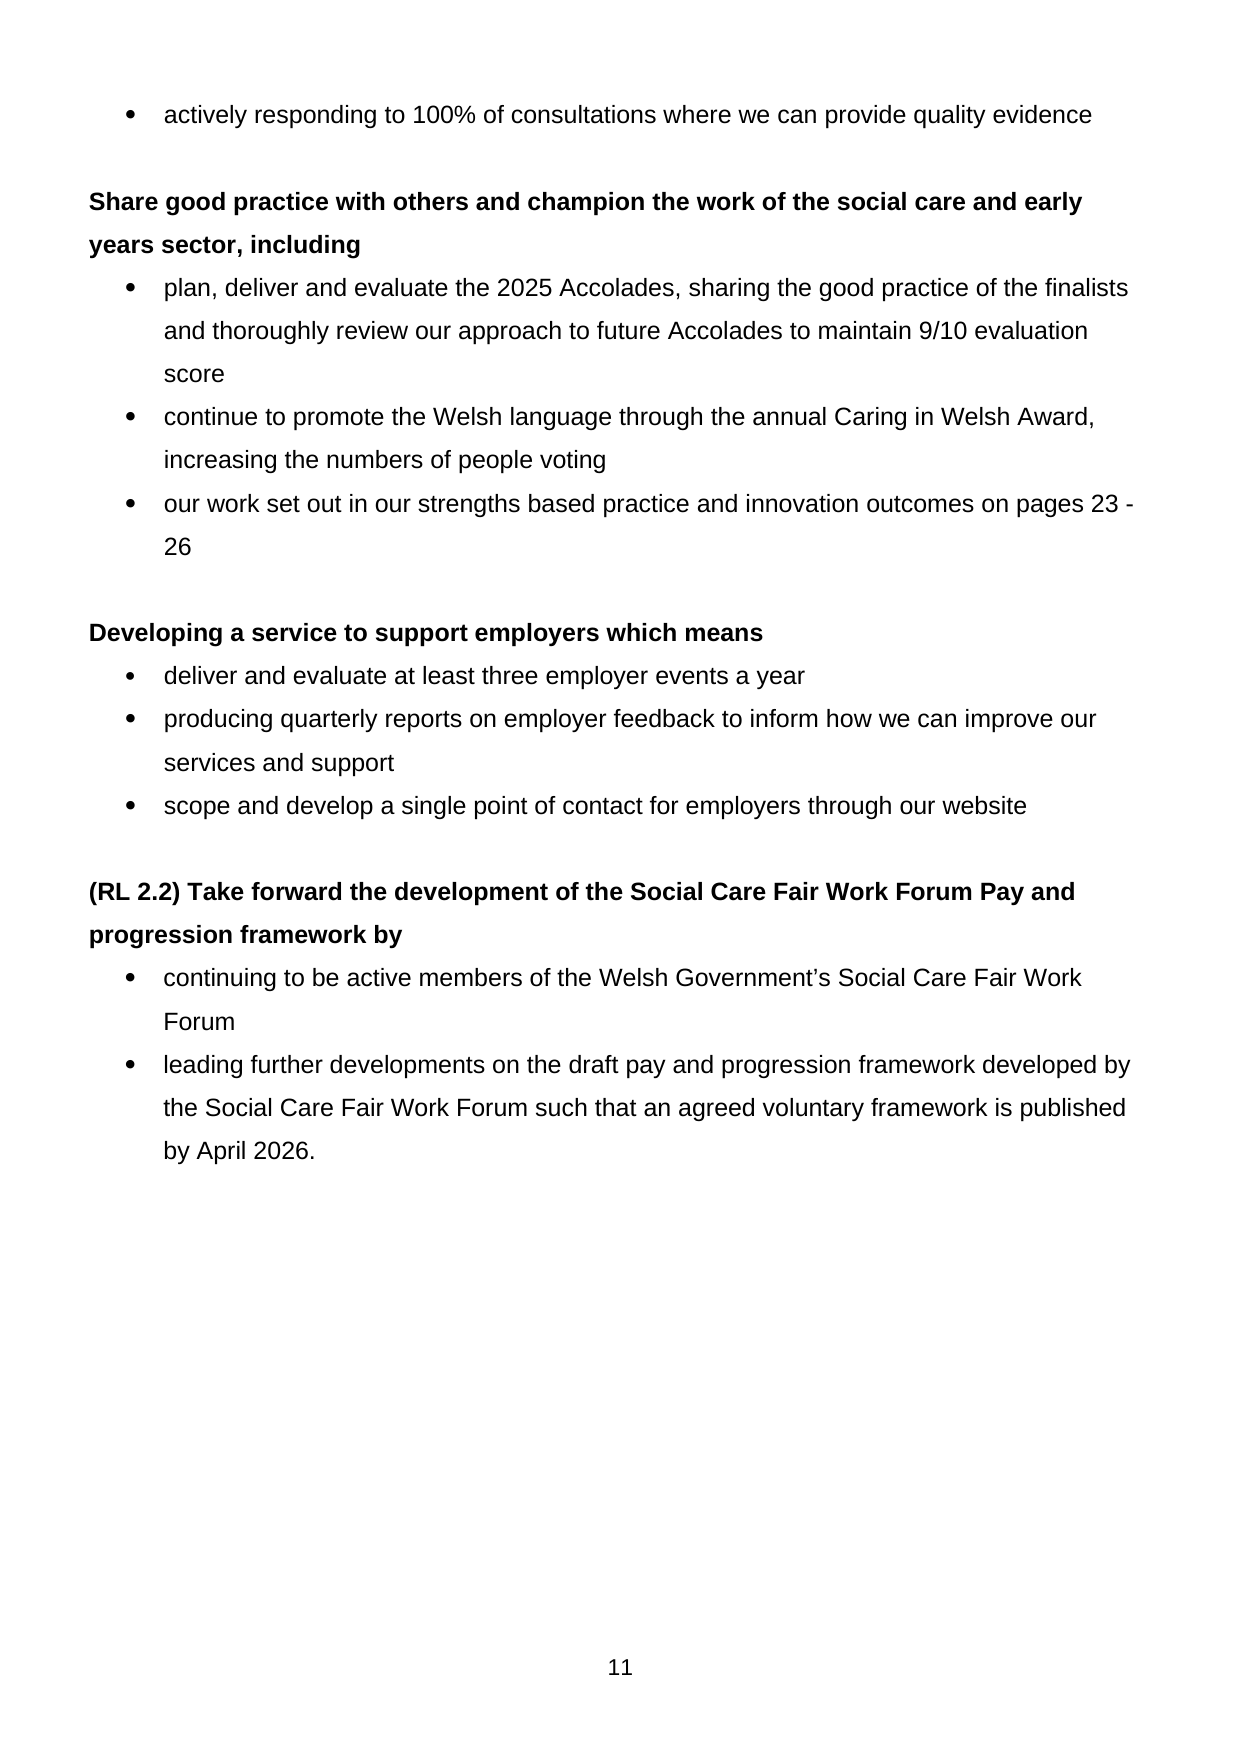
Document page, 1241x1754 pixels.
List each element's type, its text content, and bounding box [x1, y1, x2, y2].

text (RL 2.2) Take forward the development of the Social Care Fair Work Forum Pay and progression framework by [89, 877, 1152, 949]
list plan, deliver and evaluate the 2025 Accolades, sharing the good practice of the finalists and thoroughly review our approach to future Accolades to maintain 9/10 evaluation score [126, 273, 1152, 388]
list leading further developments on the draft pay and progression framework developed by the Social Care Fair Work Forum such that an agreed voluntary framework is published by April 2026. [126, 1049, 1152, 1165]
list our work set out in our strengths based practice and innovation outcomes on pages 23 - 26 [126, 488, 1152, 561]
text Share good practice with others and champion the work of the social care and early years sector​, including [89, 186, 1152, 258]
text Developing a service to support employers which means [89, 618, 1152, 647]
list continue to promote the Welsh language through the annual Caring in Welsh Award, increasing the numbers of people voting [126, 402, 1152, 474]
list actively responding to 100% of consultations where we can provide quality evidence [126, 100, 1152, 129]
list scope and develop a single point of contact for employers through our website [126, 791, 1152, 819]
list continuing to be active members of the Welsh Government’s Social Care Fair Work Forum [126, 963, 1152, 1035]
list deliver and evaluate at least three employer events a year [126, 661, 1152, 690]
list producing quarterly reports on employer feedback to inform how we can improve our services and support [126, 704, 1152, 776]
